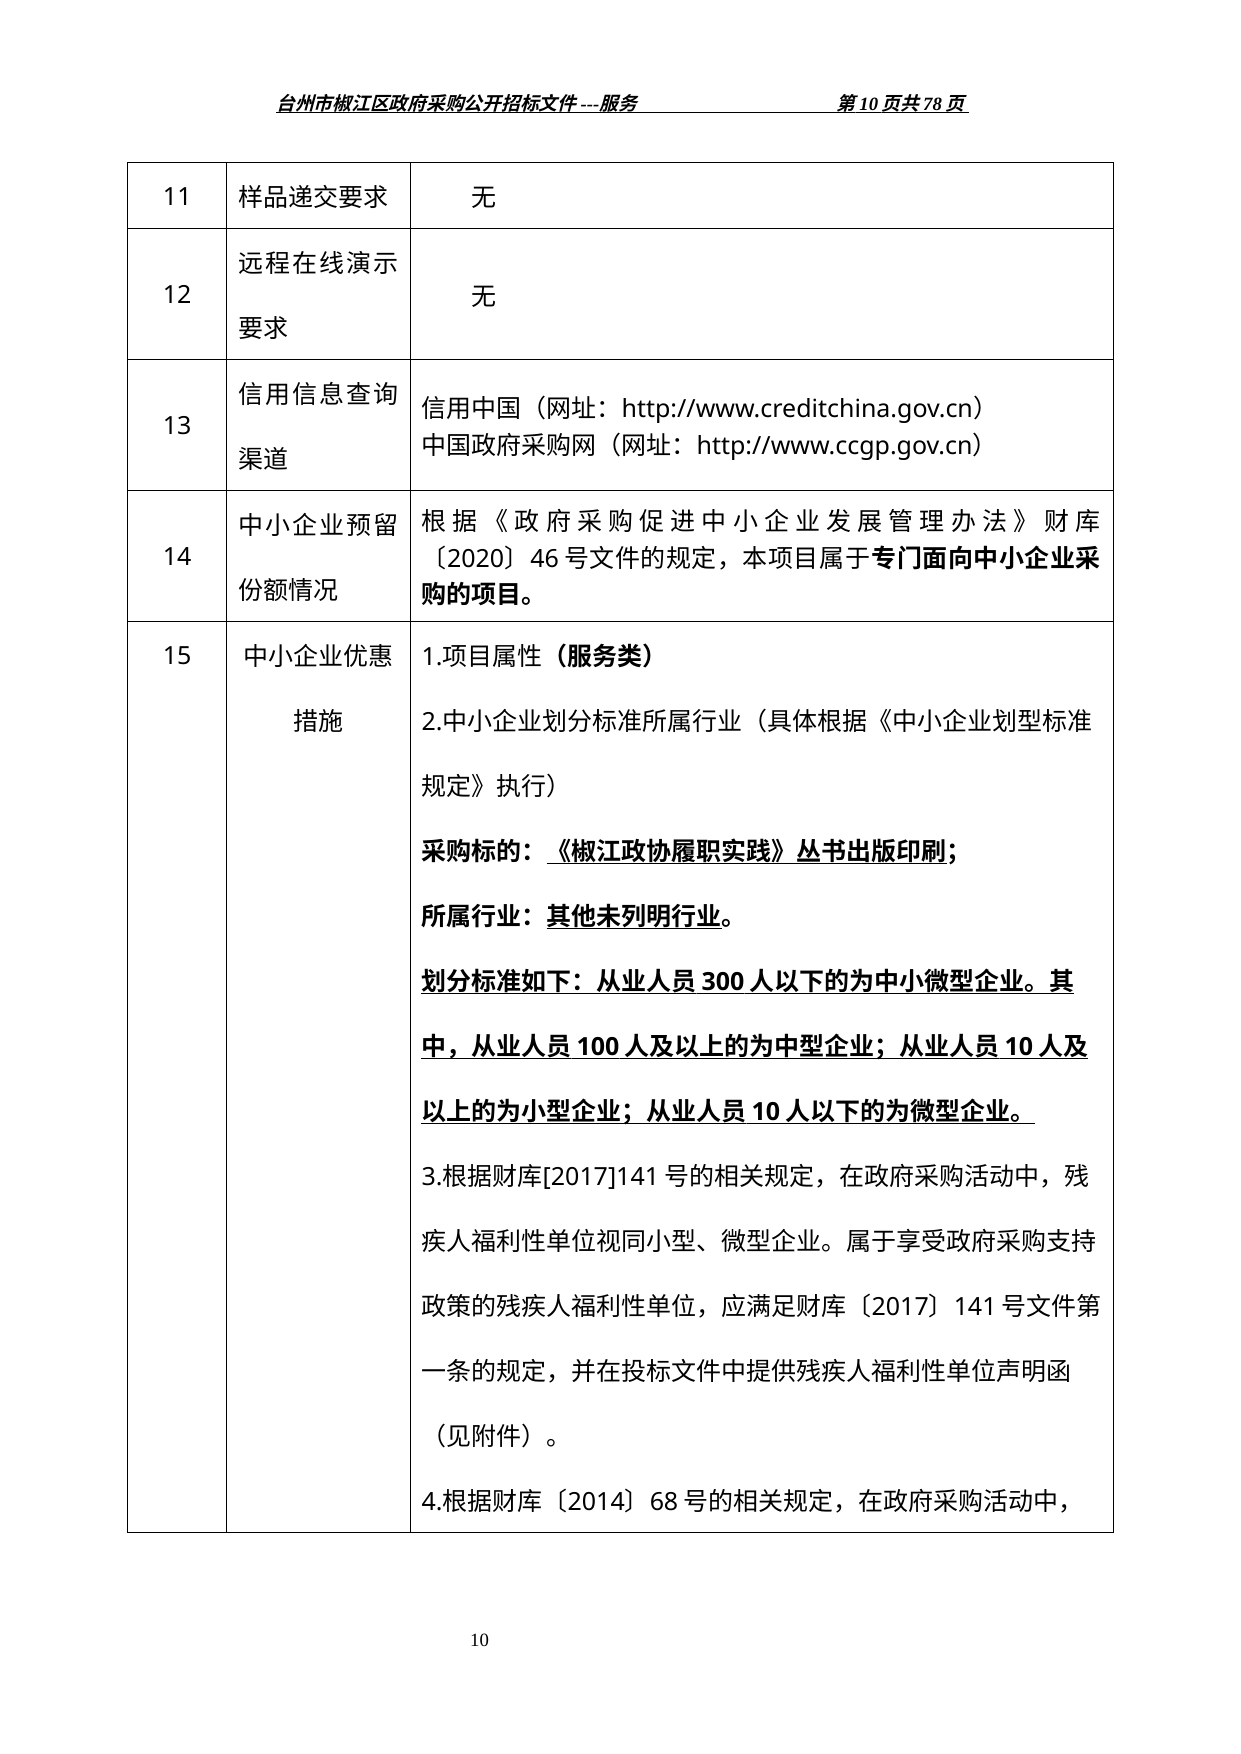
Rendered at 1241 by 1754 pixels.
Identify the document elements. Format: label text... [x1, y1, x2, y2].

table_cell 11 [128, 163, 226, 228]
table_cell 无 [411, 163, 1113, 228]
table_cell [411, 622, 1113, 1532]
table_cell 中小企业预留份额情况 [227, 491, 410, 621]
table_cell 远程在线演示要求 [227, 229, 410, 359]
table_cell 无 [411, 229, 1113, 359]
table_cell 样品递交要求 [227, 163, 410, 228]
table_cell 13 [128, 360, 226, 490]
table_cell 信用信息查询渠道 [227, 360, 410, 490]
table_cell 根据《政府采购促进中小企业发展管理办法》财库〔2020〕46号文件的规定，本项目属于专门面向中小企业采购的项目。 [411, 491, 1113, 621]
table_cell 14 [128, 491, 226, 621]
table_cell 15 [128, 622, 226, 1532]
table_cell 中小企业优惠措施 [227, 622, 410, 1532]
table_cell 信用中国（网址：http://www.creditchina.gov.cn） 中国政府采购网（网址：http://www.ccgp.gov.cn） [411, 360, 1113, 490]
table_cell 12 [128, 229, 226, 359]
